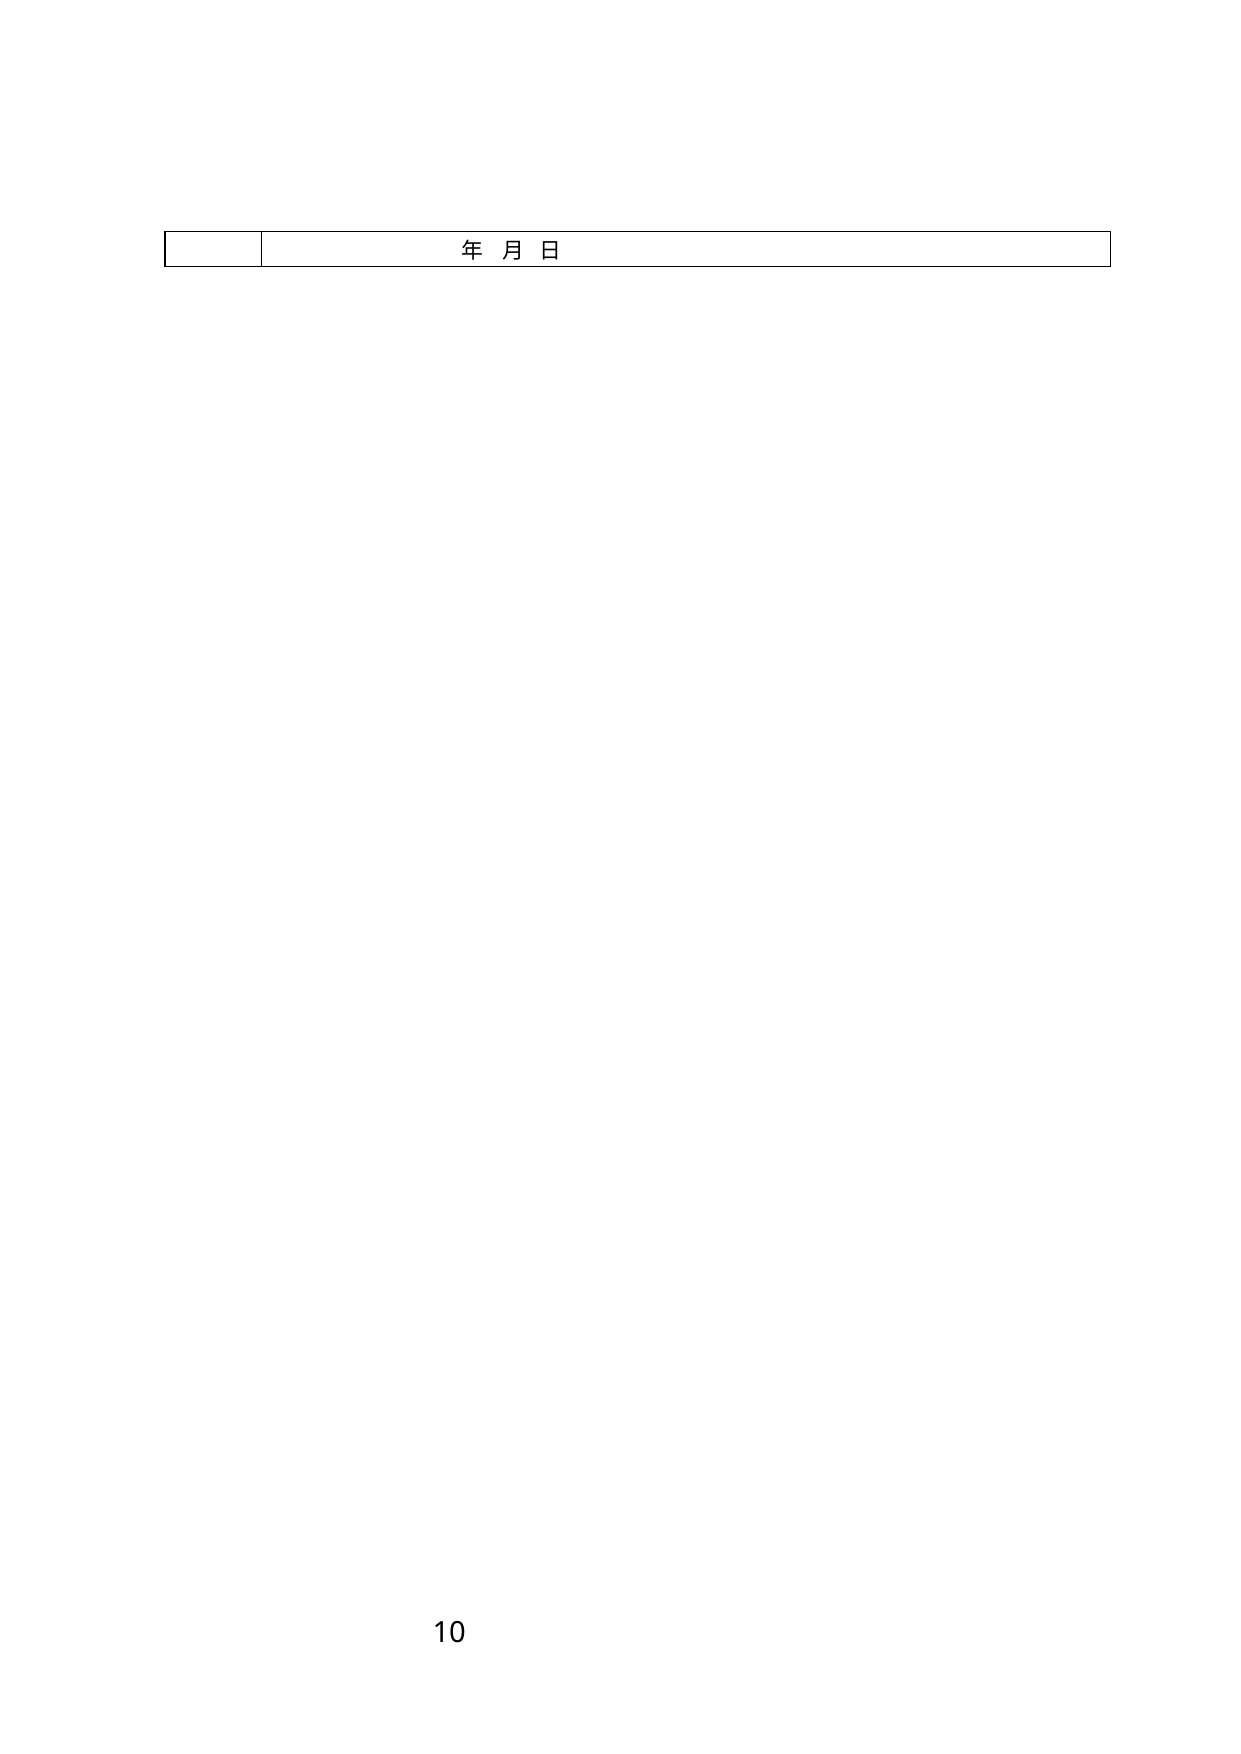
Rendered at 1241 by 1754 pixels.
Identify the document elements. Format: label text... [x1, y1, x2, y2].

table_cell 市级审核意见 [166, 232, 261, 266]
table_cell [262, 232, 1110, 266]
